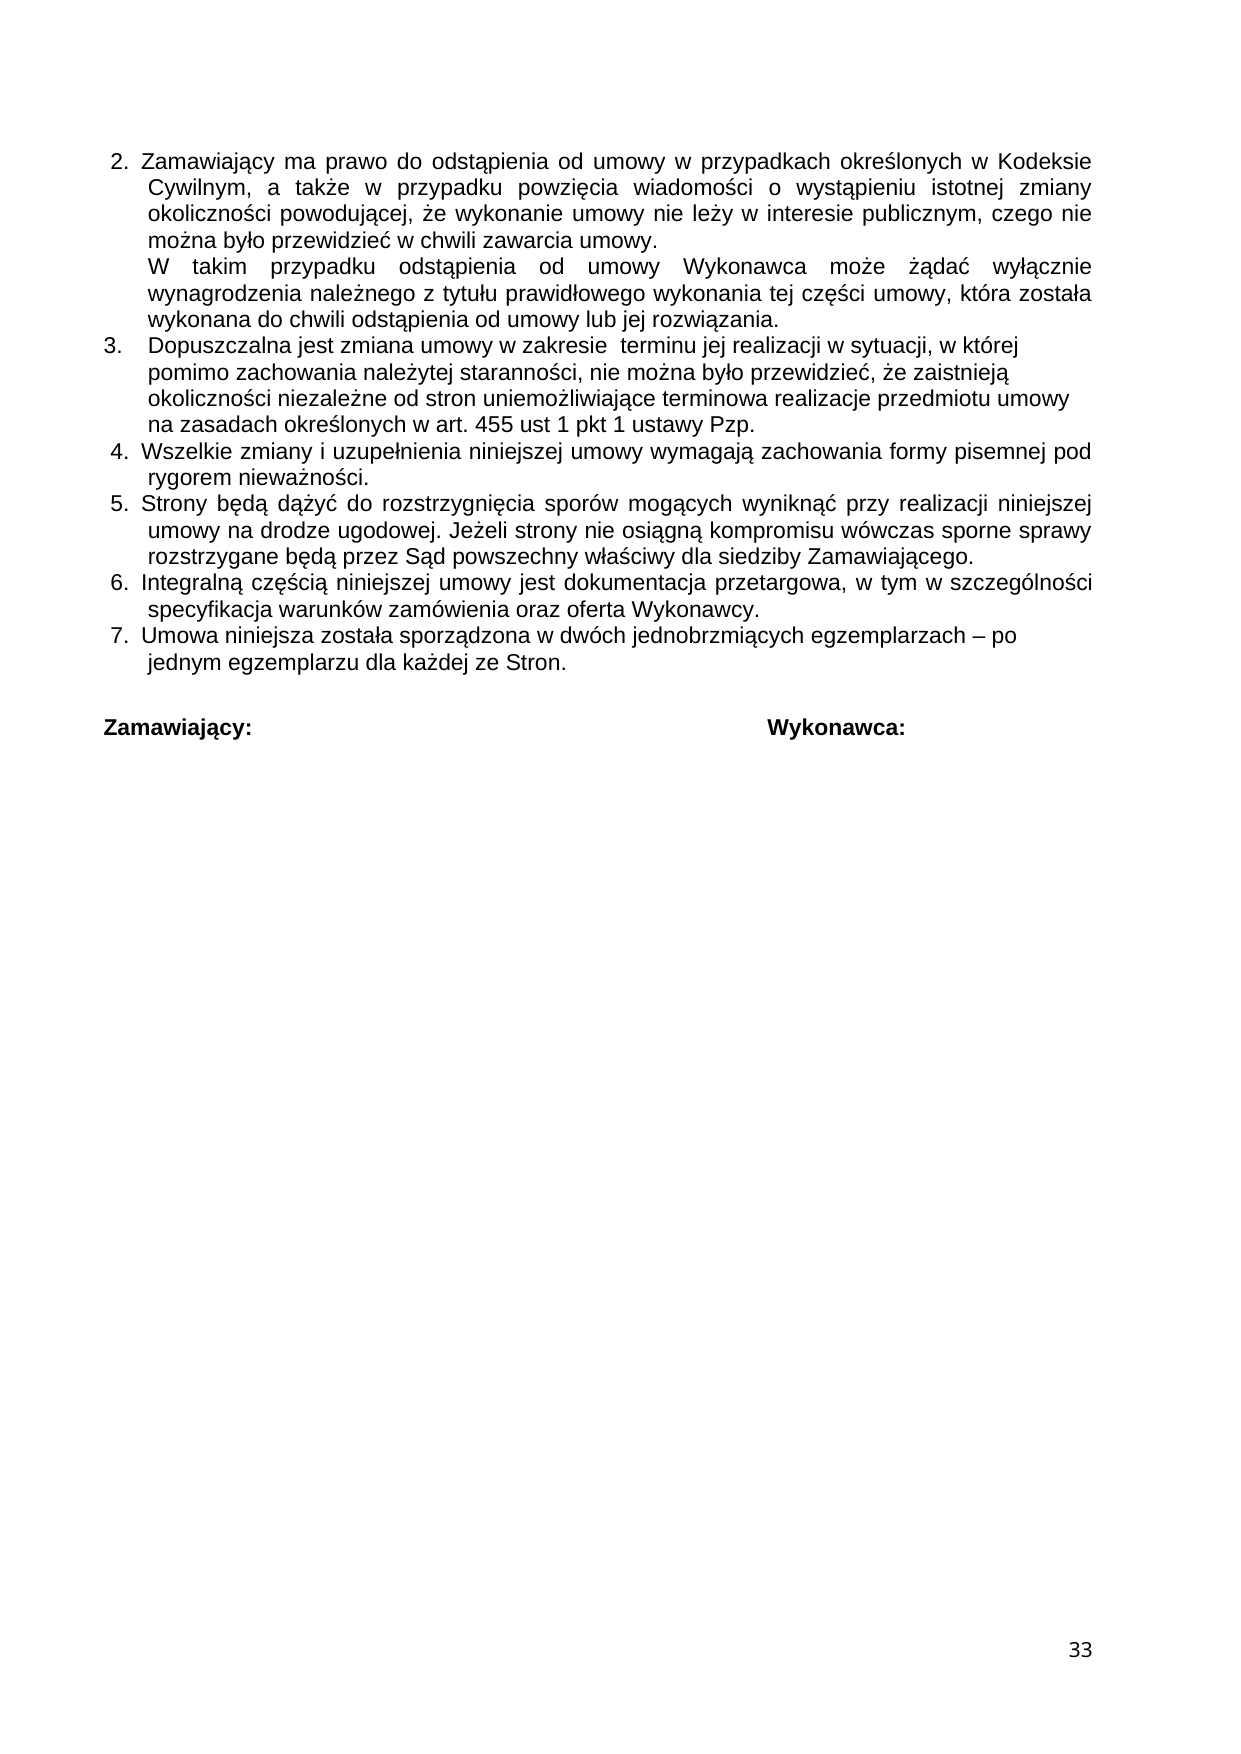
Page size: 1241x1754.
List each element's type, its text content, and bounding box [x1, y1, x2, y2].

text Zamawiający: Wykonawca: [103, 714, 1092, 773]
text W takim przypadku odstąpienia od umowy Wykonawca może żądać wyłącznie wynagrodzenia należnego z tytułu prawidłowego wykonania tej części umowy, która została wykonana do chwili odstąpienia od umowy lub jej rozwiązania. [148, 253, 1092, 332]
list Dopuszczalna jest zmiana umowy w zakresie terminu jej realizacji w sytuacji, w której pomimo zachowania należytej staranności, nie można było przewidzieć, że zaistnieją okoliczności niezależne od stron uniemożliwiające terminowa realizacje przedmiotu umowy na zasadach określonych w art. 455 ust 1 pkt 1 ustawy Pzp. [103, 332, 1092, 438]
list Zamawiający ma prawo do odstąpienia od umowy w przypadkach określonych w Kodeksie Cywilnym, a także w przypadku powzięcia wiadomości o wystąpieniu istotnej zmiany okoliczności powodującej, że wykonanie umowy nie leży w interesie publicznym, czego nie można było przewidzieć w chwili zawarcia umowy. [110, 148, 1092, 253]
list Strony będą dążyć do rozstrzygnięcia sporów mogących wyniknąć przy realizacji niniejszej umowy na drodze ugodowej. Jeżeli strony nie osiągną kompromisu wówczas sporne sprawy rozstrzygane będą przez Sąd powszechny właściwy dla siedziby Zamawiającego. [110, 490, 1092, 569]
list Integralną częścią niniejszej umowy jest dokumentacja przetargowa, w tym w szczególności specyfikacja warunków zamówienia oraz oferta Wykonawcy. [110, 569, 1092, 622]
list Wszelkie zmiany i uzupełnienia niniejszej umowy wymagają zachowania formy pisemnej pod rygorem nieważności. [110, 438, 1092, 490]
list Umowa niniejsza została sporządzona w dwóch jednobrzmiących egzemplarzach – po jednym egzemplarzu dla każdej ze Stron. [110, 622, 1092, 675]
